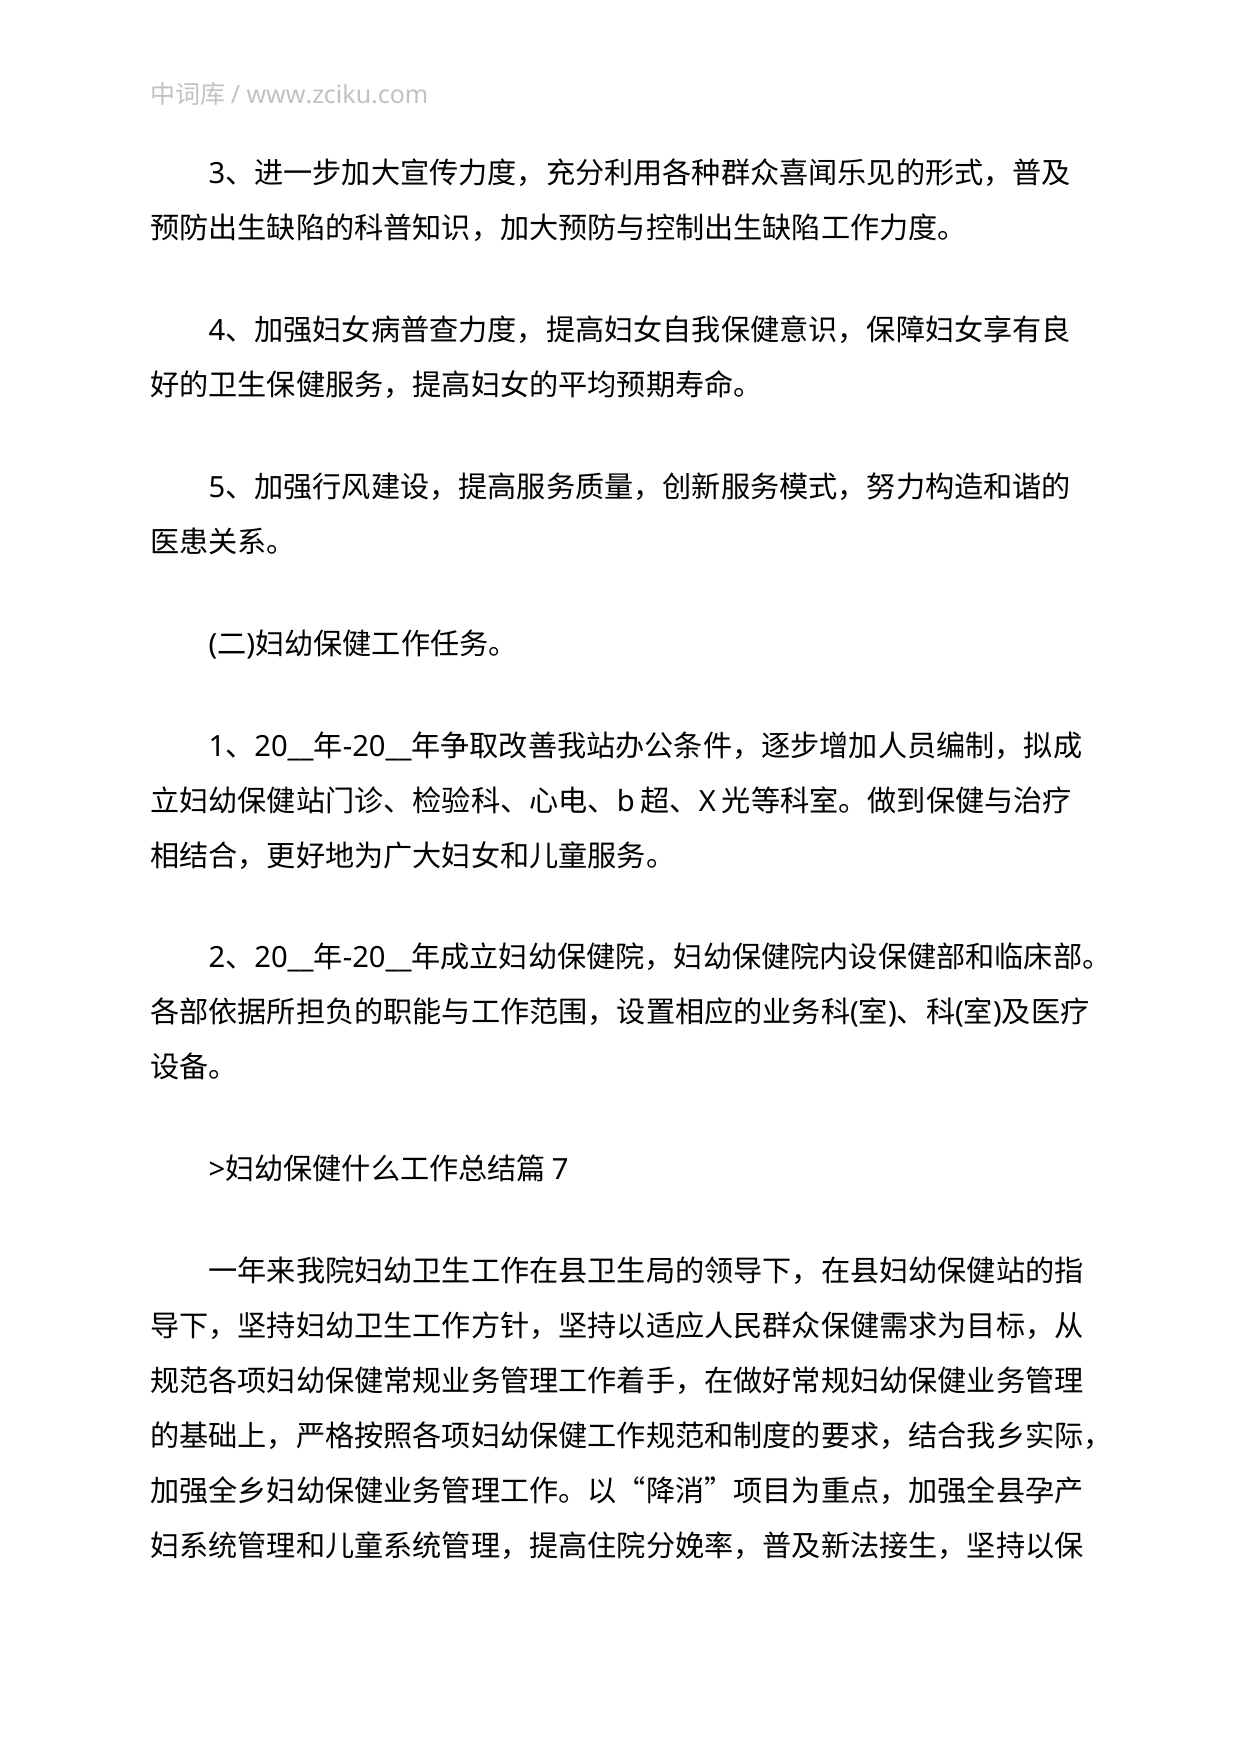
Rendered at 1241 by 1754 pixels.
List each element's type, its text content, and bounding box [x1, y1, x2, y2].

text 1、20__年-20__年争取改善我站办公条件，逐步增加人员编制，拟成立妇幼保健站门诊、检验科、心电、b超、X光等科室。做到保健与治疗相结合，更好地为广大妇女和儿童服务。 [150, 722, 1090, 874]
text >妇幼保健什么工作总结篇7 [150, 1146, 1090, 1188]
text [150, 1248, 1090, 1564]
text (二)妇幼保健工作任务。 [150, 620, 1090, 663]
text 2、20__年-20__年成立妇幼保健院，妇幼保健院内设保健部和临床部。各部依据所担负的职能与工作范围，设置相应的业务科(室)、科(室)及医疗设备。 [150, 934, 1090, 1086]
text 3、进一步加大宣传力度，充分利用各种群众喜闻乐见的形式，普及预防出生缺陷的科普知识，加大预防与控制出生缺陷工作力度。 [150, 150, 1090, 247]
text 4、加强妇女病普查力度，提高妇女自我保健意识，保障妇女享有良好的卫生保健服务，提高妇女的平均预期寿命。 [150, 307, 1090, 404]
text 5、加强行风建设，提高服务质量，创新服务模式，努力构造和谐的医患关系。 [150, 463, 1090, 561]
